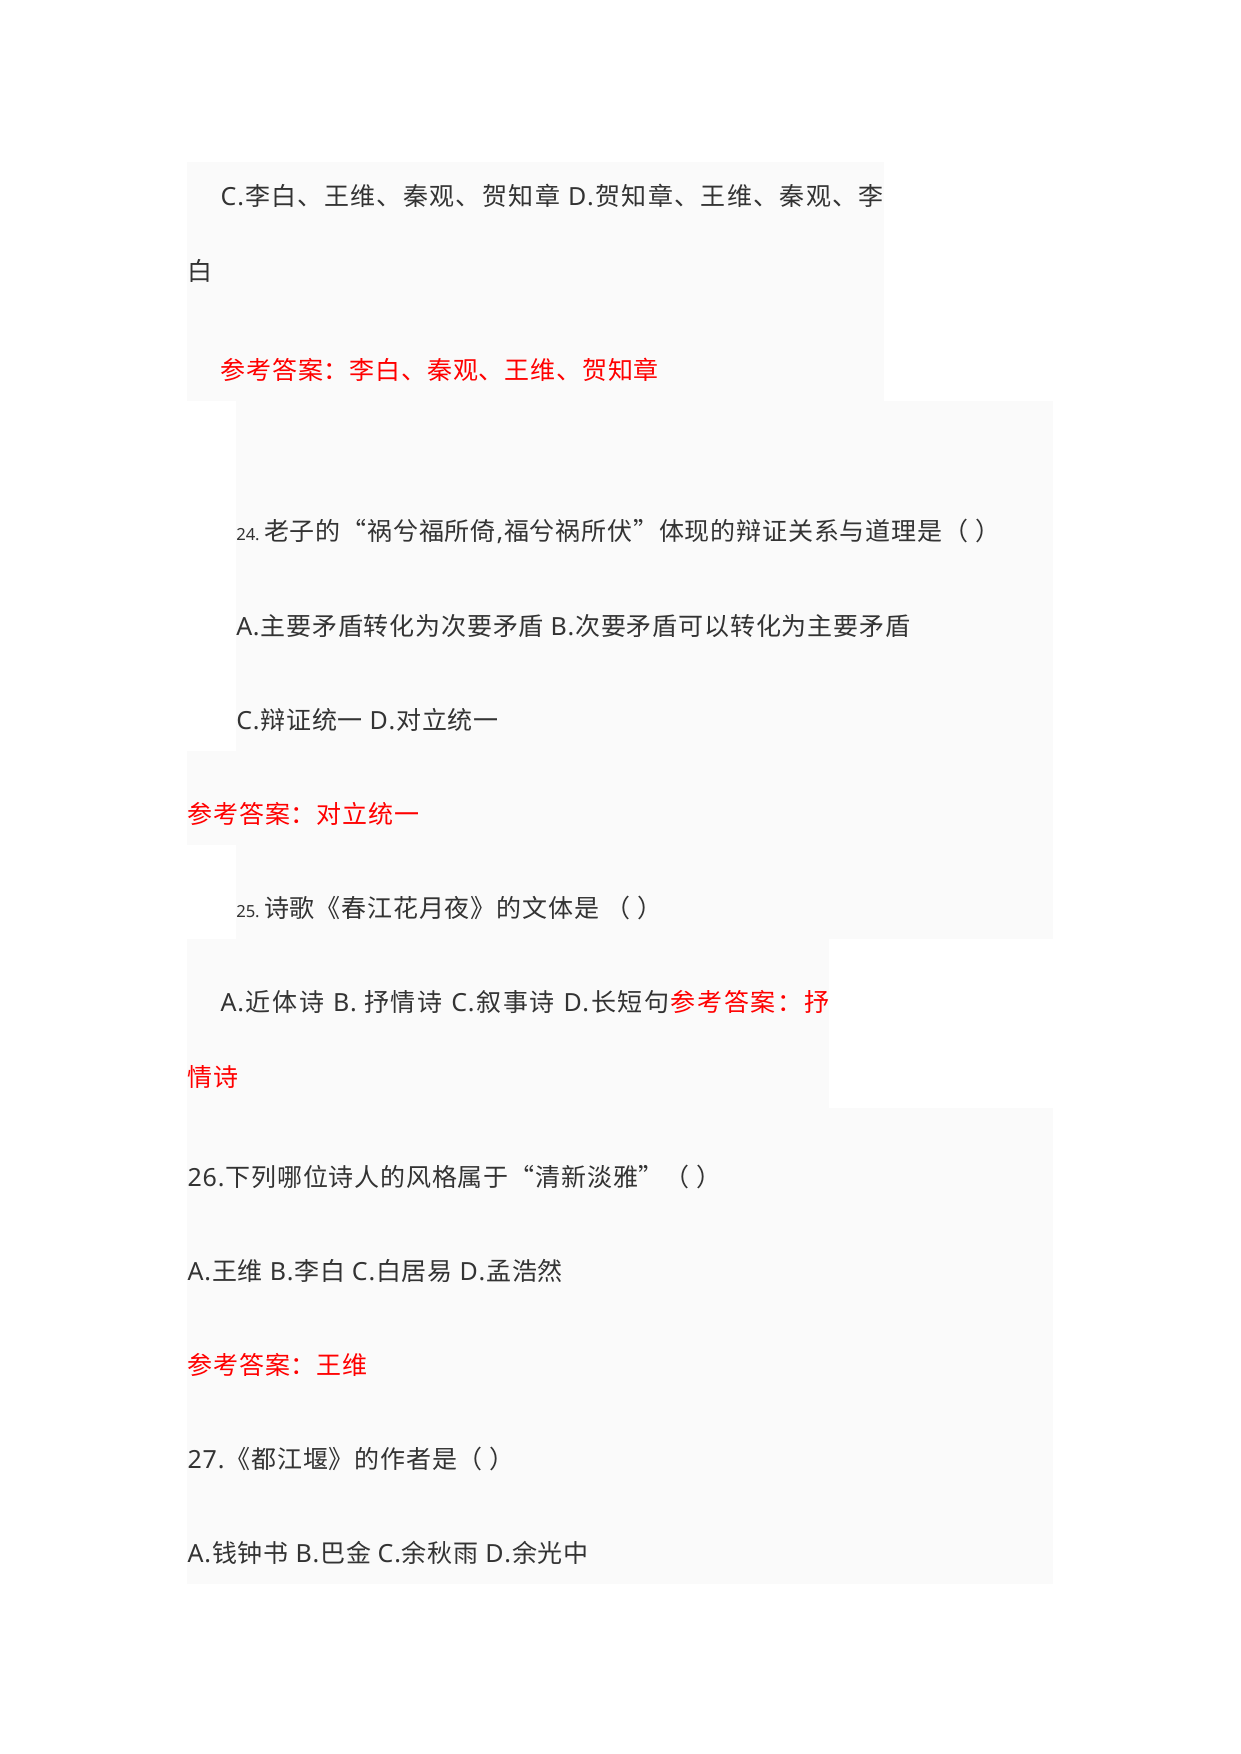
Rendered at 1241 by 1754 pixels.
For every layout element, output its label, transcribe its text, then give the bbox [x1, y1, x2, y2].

text 参考答案：对立统一 [187, 780, 1053, 845]
text A.主要矛盾转化为次要矛盾 B.次要矛盾可以转化为主要矛盾 [236, 592, 1053, 657]
text 27.《都江堰》的作者是（ ） [187, 1425, 1053, 1490]
text 参考答案：李白、秦观、王维、贺知章 [187, 336, 884, 401]
text 26.下列哪位诗人的风格属于“清新淡雅”（ ） [187, 1143, 1053, 1208]
text 24. 老子的“祸兮福所倚,福兮祸所伏”体现的辩证关系与道理是（ ） [236, 497, 1053, 562]
text A.王维 B.李白 C.白居易 D.孟浩然 [187, 1237, 1053, 1302]
text A.近体诗 B. 抒情诗 C.叙事诗 D.长短句参考答案：抒情诗 [187, 968, 829, 1108]
text C.李白、王维、秦观、贺知章 D.贺知章、王维、秦观、李白 [187, 162, 884, 302]
text 25. 诗歌《春江花月夜》的文体是 （ ） [236, 874, 1053, 939]
text A.钱钟书 B.巴金 C.余秋雨 D.余光中 [187, 1519, 1053, 1584]
text C.辩证统一 D.对立统一 [236, 686, 1053, 751]
text 参考答案：王维 [187, 1331, 1053, 1396]
